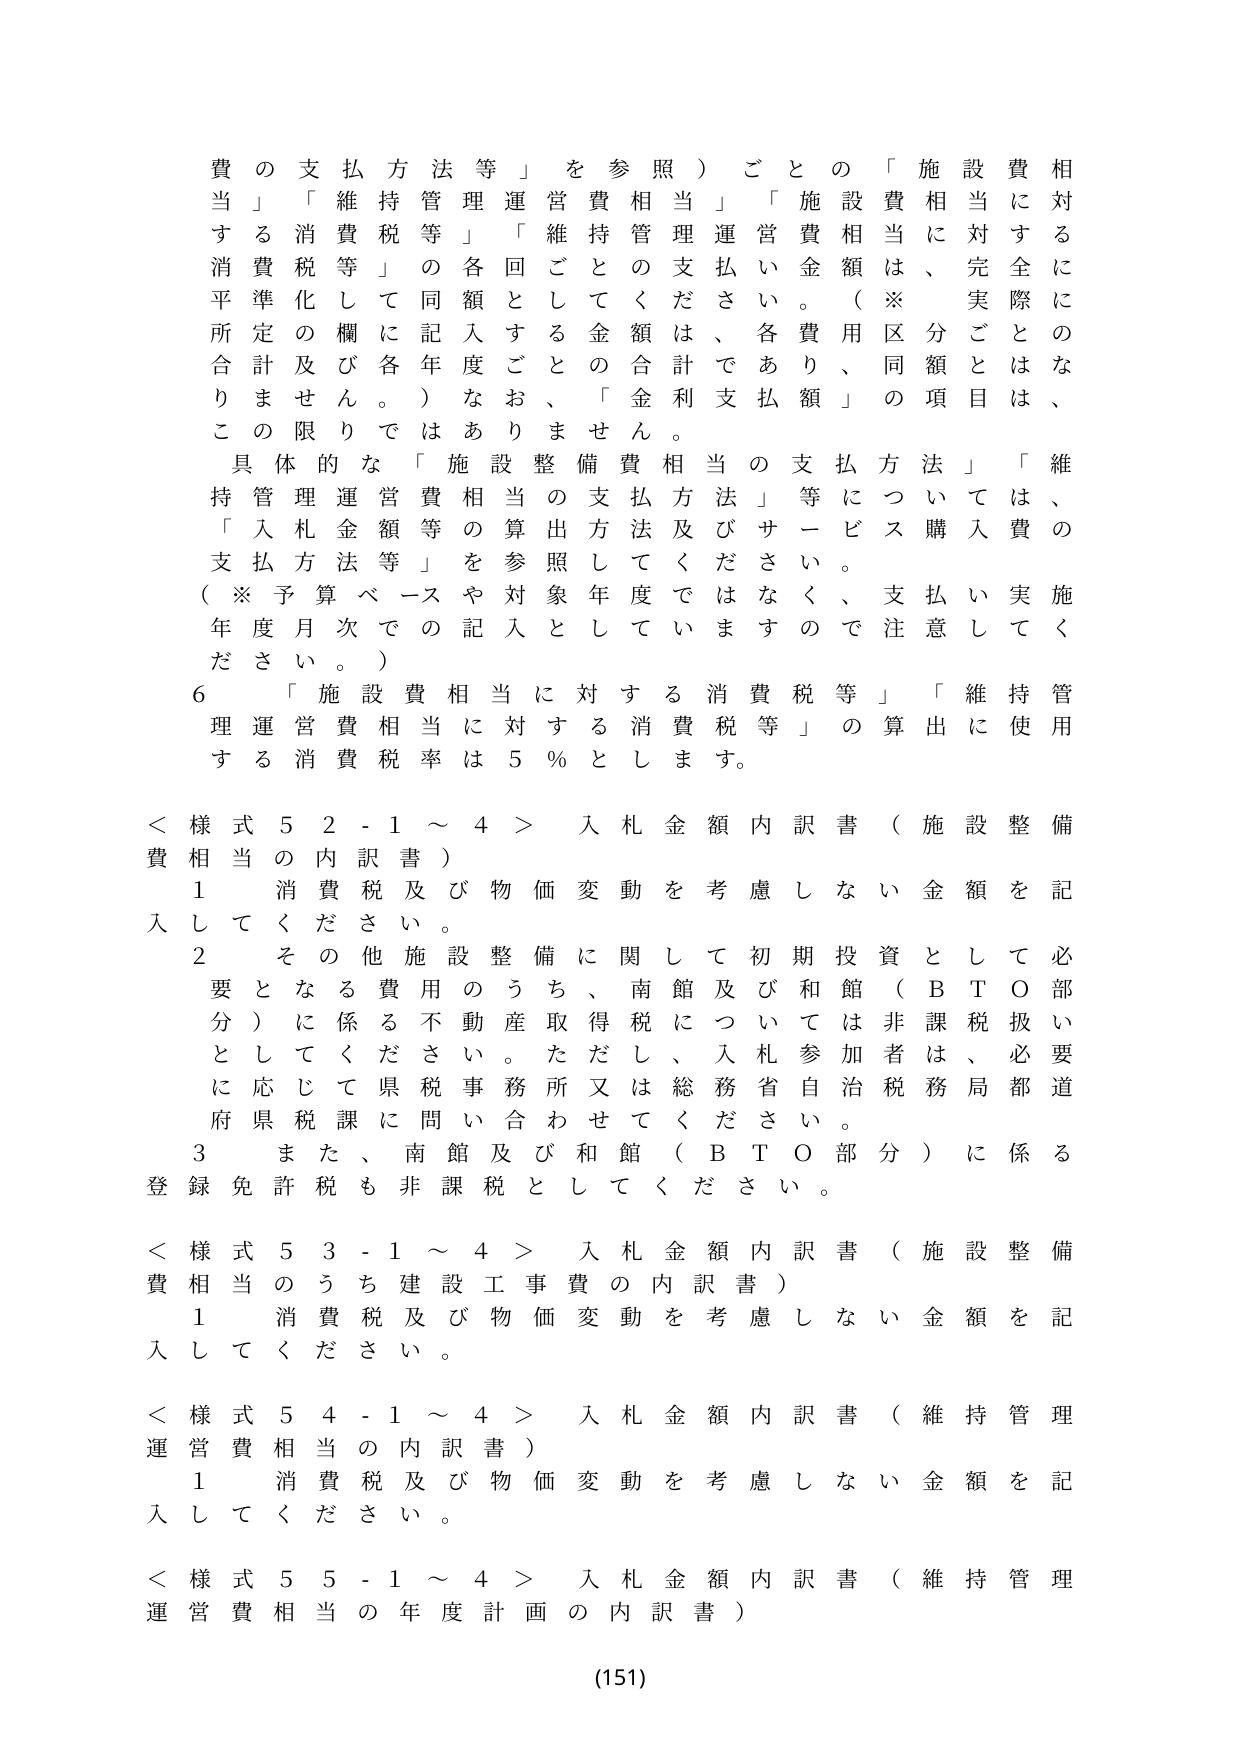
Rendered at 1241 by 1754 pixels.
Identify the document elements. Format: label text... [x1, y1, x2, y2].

text １ 消費税及び物価変動を考慮しない金額を記入してください。 [147, 873, 1093, 939]
text ＜様式５５-１～４＞ 入札金額内訳書（維持管理運営費相当の年度計画の内訳書） [147, 1562, 1093, 1628]
text ＜様式５３-１～４＞ 入札金額内訳書（施設整備費相当のうち建設工事費の内訳書） [147, 1234, 1093, 1299]
text １ 消費税及び物価変動を考慮しない金額を記入してください。 [147, 1464, 1093, 1529]
text ３ また、南館及び和館（ＢＴＯ部分）に係る登録免許税も非課税としてください。 [147, 1136, 1093, 1201]
text （※予算ベースや対象年度ではなく、支払い実施年度月次での記入としていますので注意してください。） [168, 578, 1093, 676]
text 具体的な「施設整備費相当の支払方法」「維持管理運営費相当の支払方法」等については、「入札金額等の算出方法及びサービス購入費の支払方法等」を参照してください。 [189, 446, 1093, 578]
text ＜様式５２-１～４＞ 入札金額内訳書（施設整備費相当の内訳書） [147, 807, 1093, 873]
text １ 消費税及び物価変動を考慮しない金額を記入してください。 [147, 1299, 1093, 1365]
text ＜様式５４-１～４＞ 入札金額内訳書（維持管理運営費相当の内訳書） [147, 1398, 1093, 1464]
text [168, 151, 1093, 446]
text ６ 「施設費相当に対する消費税等」「維持管理運営費相当に対する消費税等」の算出に使用する消費税率は５％とします。 [168, 676, 1093, 774]
text ２ その他施設整備に関して初期投資として必要となる費用のうち、南館及び和館（ＢＴＯ部分）に係る不動産取得税については非課税扱いとしてください。ただし、入札参加者は、必要に応じて県税事務所又は総務省自治税務局都道府県税課に問い合わせてください。 [168, 939, 1093, 1136]
